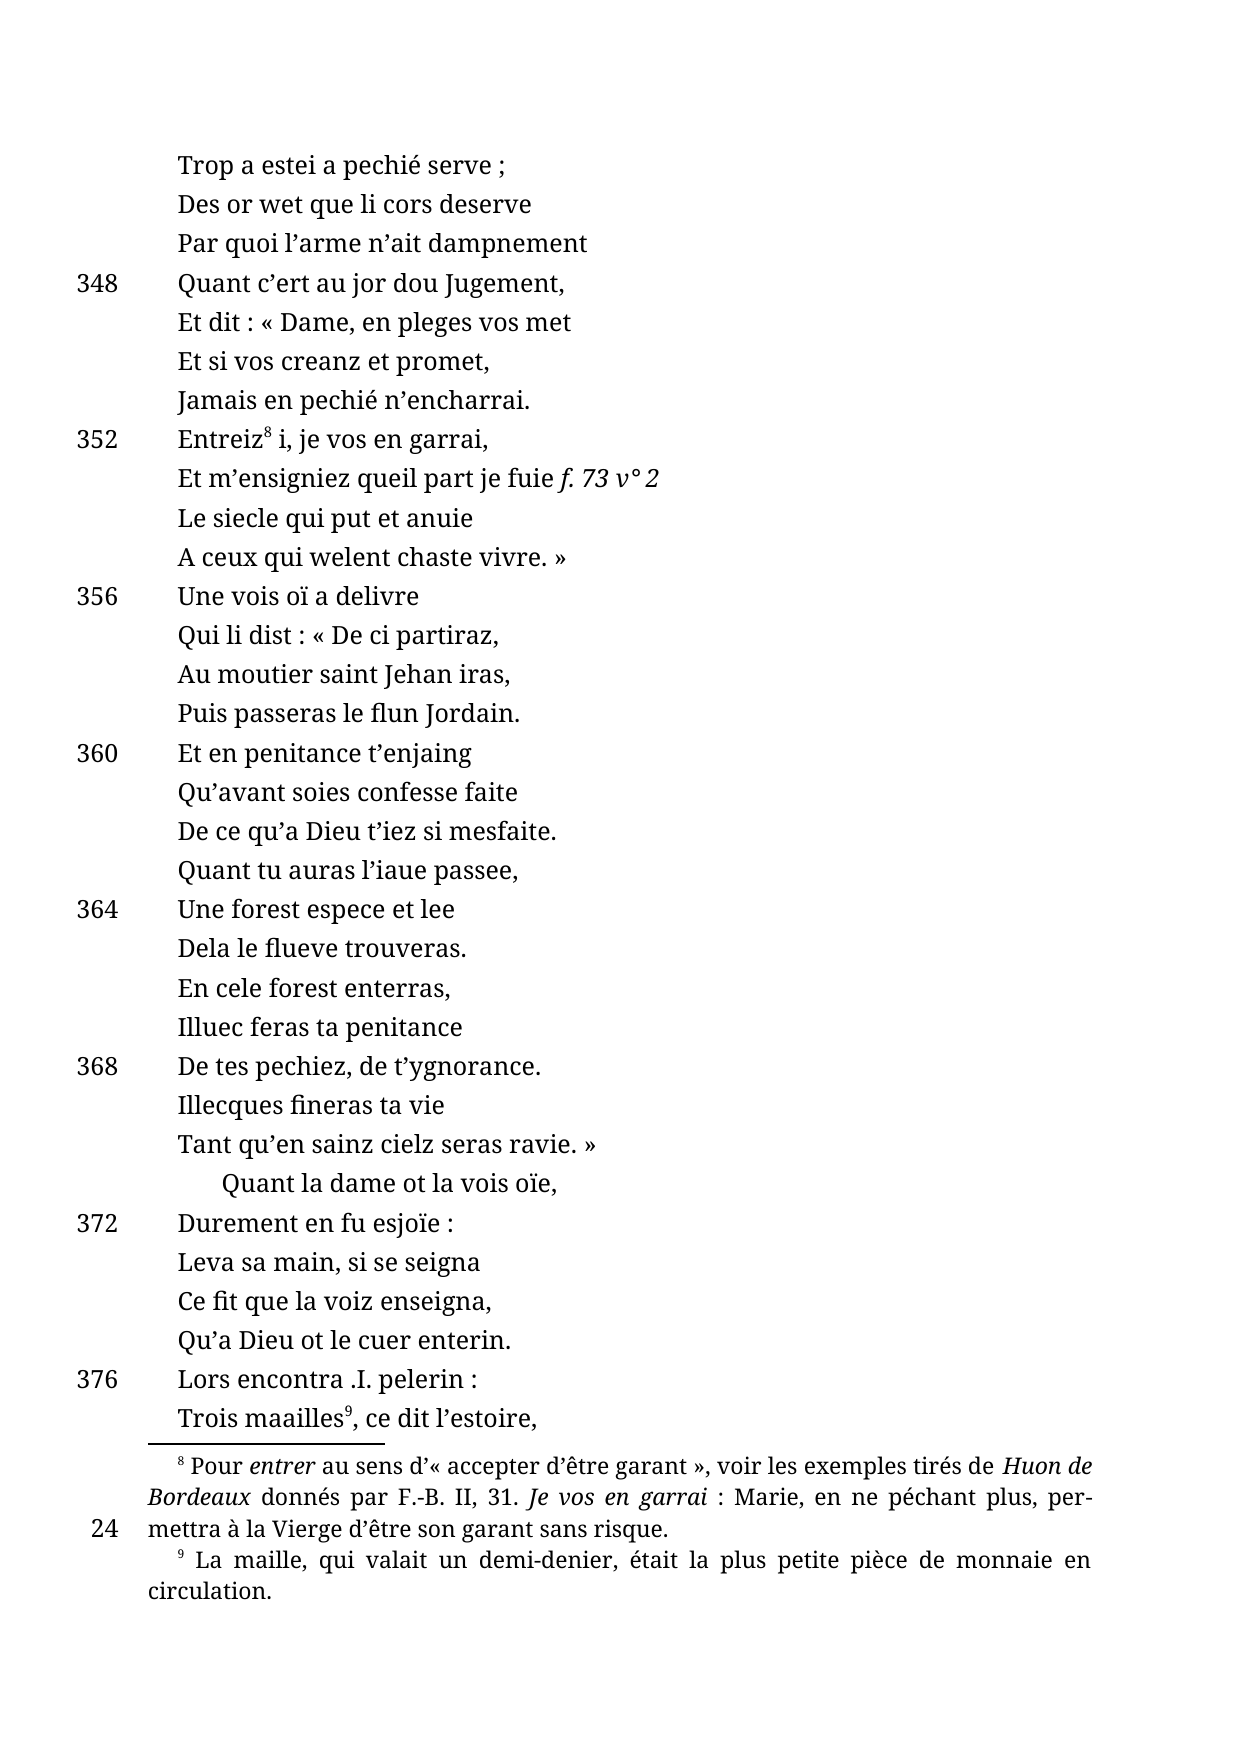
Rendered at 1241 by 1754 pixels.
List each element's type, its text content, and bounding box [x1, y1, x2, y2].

text Jamais en pechié n’encharrai. [148, 383, 1092, 417]
text Des or wet que li cors deserve [148, 187, 1092, 221]
text De tes pechiez, de t’ygnorance. [148, 1048, 1092, 1083]
text Ce fit que la voiz enseigna, [148, 1283, 1092, 1318]
text Qu’a Dieu ot le cuer enterin. [148, 1323, 1092, 1357]
text Dela le flueve trouveras. [148, 931, 1092, 965]
text Puis passeras le flun Jordain. [148, 696, 1092, 730]
text Trop a estei a pechié serve ; [148, 148, 1092, 182]
text Trois maailles, ce dit l’estoire, [148, 1401, 1092, 1435]
text Quant tu auras l’iaue passee, [148, 853, 1092, 887]
text A ceux qui welent chaste vivre. » [148, 539, 1092, 573]
text Illuec feras ta penitance [148, 1009, 1092, 1043]
text Tant qu’en sainz cielz seras ravie. » [148, 1127, 1092, 1161]
text Par quoi l’arme n’ait dampnement [148, 226, 1092, 260]
text Au moutier saint Jehan iras, [148, 657, 1092, 691]
text Et dit : « Dame, en pleges vos met [148, 304, 1092, 338]
text Leva sa main, si se seigna [148, 1244, 1092, 1278]
text Quant c’ert au jor dou Jugement, [148, 265, 1092, 299]
text Et en penitance t’enjaing [148, 735, 1092, 769]
text Lors encontra .I. pelerin : [148, 1362, 1092, 1396]
text Et si vos creanz et promet, [148, 343, 1092, 378]
text Qu’avant soies confesse faite [148, 774, 1092, 808]
text Et m’ensigniez queil part je fuie f. 73 v° 2 [148, 461, 1092, 495]
text Illecques fineras ta vie [148, 1088, 1092, 1122]
text Une vois oï a delivre [148, 578, 1092, 613]
text Durement en fu esjoïe : [148, 1205, 1092, 1239]
text Quant la dame ot la vois oïe, [148, 1166, 1092, 1200]
text Qui li dist : « De ci partiraz, [148, 618, 1092, 652]
text En cele forest enterras, [148, 970, 1092, 1004]
text Une forest espece et lee [148, 892, 1092, 926]
text Le siecle qui put et anuie [148, 500, 1092, 534]
text Entreiz i, je vos en garrai, [148, 422, 1092, 456]
text De ce qu’a Dieu t’iez si mesfaite. [148, 813, 1092, 848]
